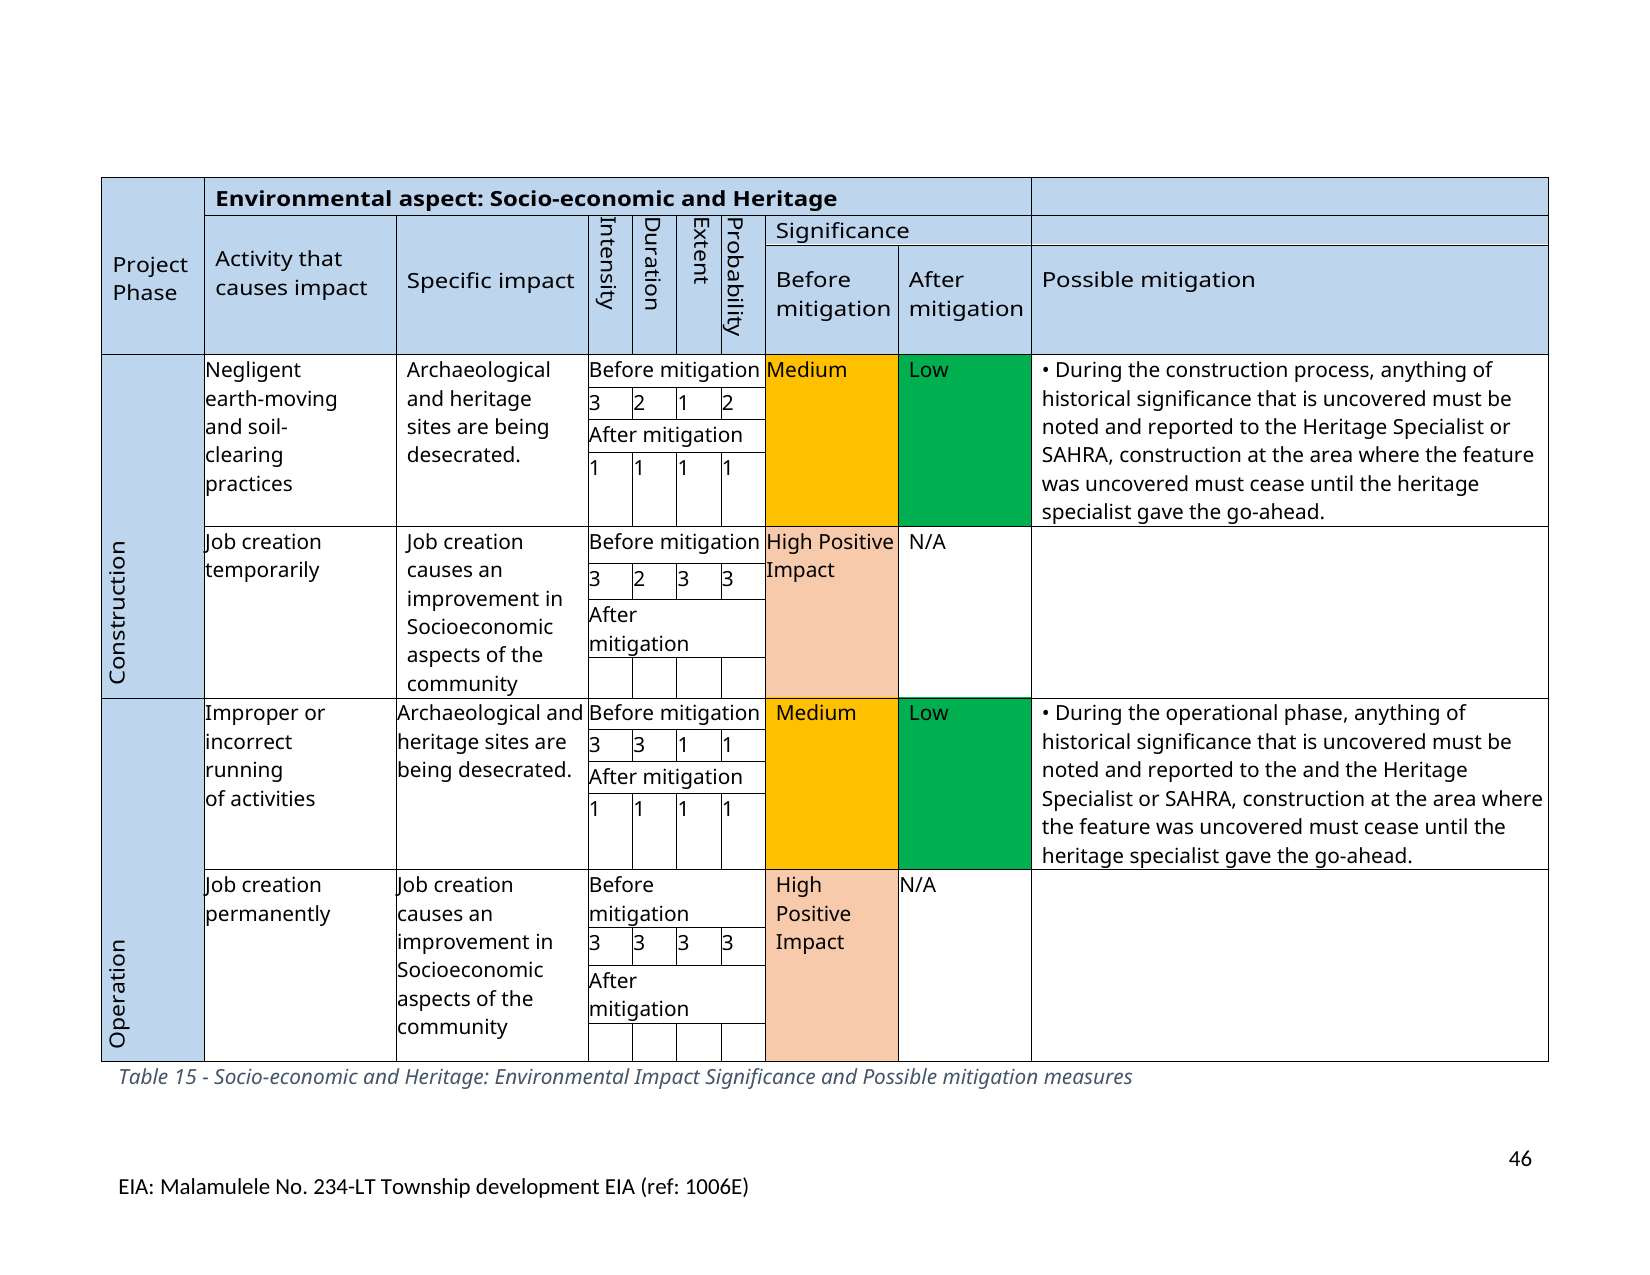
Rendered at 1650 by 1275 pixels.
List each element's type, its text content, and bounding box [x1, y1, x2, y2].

table_cell Job creation causes an improvement in Socioeconomic aspects of the community [397, 870, 588, 1061]
table_cell 1 [722, 794, 765, 869]
table_cell 2 [633, 564, 676, 599]
table_cell [1032, 870, 1548, 1061]
table_cell Specific impact [397, 216, 588, 354]
table_cell Negligent earth-moving and soil-clearing practices [205, 355, 396, 526]
table_cell N/A [899, 870, 1031, 1061]
table_cell 3 [722, 564, 765, 599]
table_cell Extent [677, 216, 721, 354]
table_cell [677, 658, 721, 697]
table_cell 1 [633, 453, 676, 526]
table_cell N/A [899, 527, 1031, 697]
table_cell 3 [633, 730, 676, 761]
table_cell 1 [677, 453, 721, 526]
table_cell Medium [766, 699, 898, 869]
table_cell Before mitigation [589, 527, 765, 563]
table_cell Possible mitigation [1032, 246, 1548, 354]
table_cell 2 [722, 388, 765, 419]
table_cell Archaeological and heritage sites are being desecrated. [397, 355, 588, 526]
table_cell Activity that causes impact [205, 216, 396, 354]
table_cell 1 [677, 388, 721, 419]
table_header Project Phase [102, 178, 204, 354]
table_cell 3 [589, 730, 632, 761]
table_cell Intensity [589, 216, 632, 354]
table_cell 1 [589, 453, 632, 526]
table_cell Improper or incorrect running of activities [205, 699, 396, 869]
table_cell Low [899, 355, 1031, 526]
table_cell 3 [677, 928, 721, 965]
table_cell Construction [102, 355, 204, 697]
table_cell Operation [102, 699, 204, 1061]
table_cell [722, 1024, 765, 1061]
table_cell 1 [677, 794, 721, 869]
table_cell • During the operational phase, anything of historical significance that is uncovered must be noted and reported to the and the Heritage Specialist or SAHRA, construction at the area where the feature was uncovered must cease until the heritage specialist gave the go-ahead. [1032, 699, 1548, 869]
table_cell Archaeological and heritage sites are being desecrated. [397, 699, 588, 869]
table_cell 1 [677, 730, 721, 761]
table_cell 3 [589, 564, 632, 599]
table_cell After mitigation [589, 762, 765, 793]
table_cell After mitigation [589, 420, 765, 452]
table_cell Significance [766, 216, 1031, 244]
table_cell [633, 658, 676, 697]
table_cell 2 [633, 388, 676, 419]
table_cell • During the construction process, anything of historical significance that is uncovered must be noted and reported to the Heritage Specialist or SAHRA, construction at the area where the feature was uncovered must cease until the heritage specialist gave the go-ahead. [1032, 355, 1548, 526]
table_header Environmental aspect: Socio-economic and Heritage [205, 178, 1031, 215]
table_cell Before mitigation [589, 355, 765, 387]
table_cell Before mitigation [589, 870, 765, 927]
table_cell [677, 1024, 721, 1061]
table_cell Probability [722, 216, 765, 354]
table_cell After mitigation [589, 966, 765, 1023]
table_cell Duration [633, 216, 676, 354]
table_cell 1 [722, 730, 765, 761]
table_cell High Positive Impact [766, 870, 898, 1061]
table_cell [633, 1024, 676, 1061]
table_cell [722, 658, 765, 697]
table_cell [1032, 216, 1548, 244]
table_cell 3 [589, 388, 632, 419]
table_cell 3 [722, 928, 765, 965]
table_cell After mitigation [899, 246, 1031, 354]
table_cell [589, 658, 632, 697]
table_cell Job creation permanently [205, 870, 396, 1061]
table_cell High Positive Impact [766, 527, 898, 697]
table_cell 3 [589, 928, 632, 965]
table_cell 1 [722, 453, 765, 526]
table_cell 3 [677, 564, 721, 599]
table_cell 1 [633, 794, 676, 869]
table_cell 3 [633, 928, 676, 965]
table_cell [589, 1024, 632, 1061]
table_cell Low [899, 699, 1031, 869]
table_cell Before mitigation [589, 699, 765, 729]
text Table 15 - Socio-economic and Heritage: Environmental Impact Significance and Possible mitigation measures [118, 1062, 1532, 1091]
table_header [1032, 178, 1548, 215]
table_cell [1032, 527, 1548, 697]
table_cell After mitigation [589, 600, 765, 657]
table_cell Job creation temporarily [205, 527, 396, 697]
table_cell Medium [766, 355, 898, 526]
table_cell 1 [589, 794, 632, 869]
table_cell Job creation causes an improvement in Socioeconomic aspects of the community [397, 527, 588, 697]
table_cell Before mitigation [766, 246, 898, 354]
